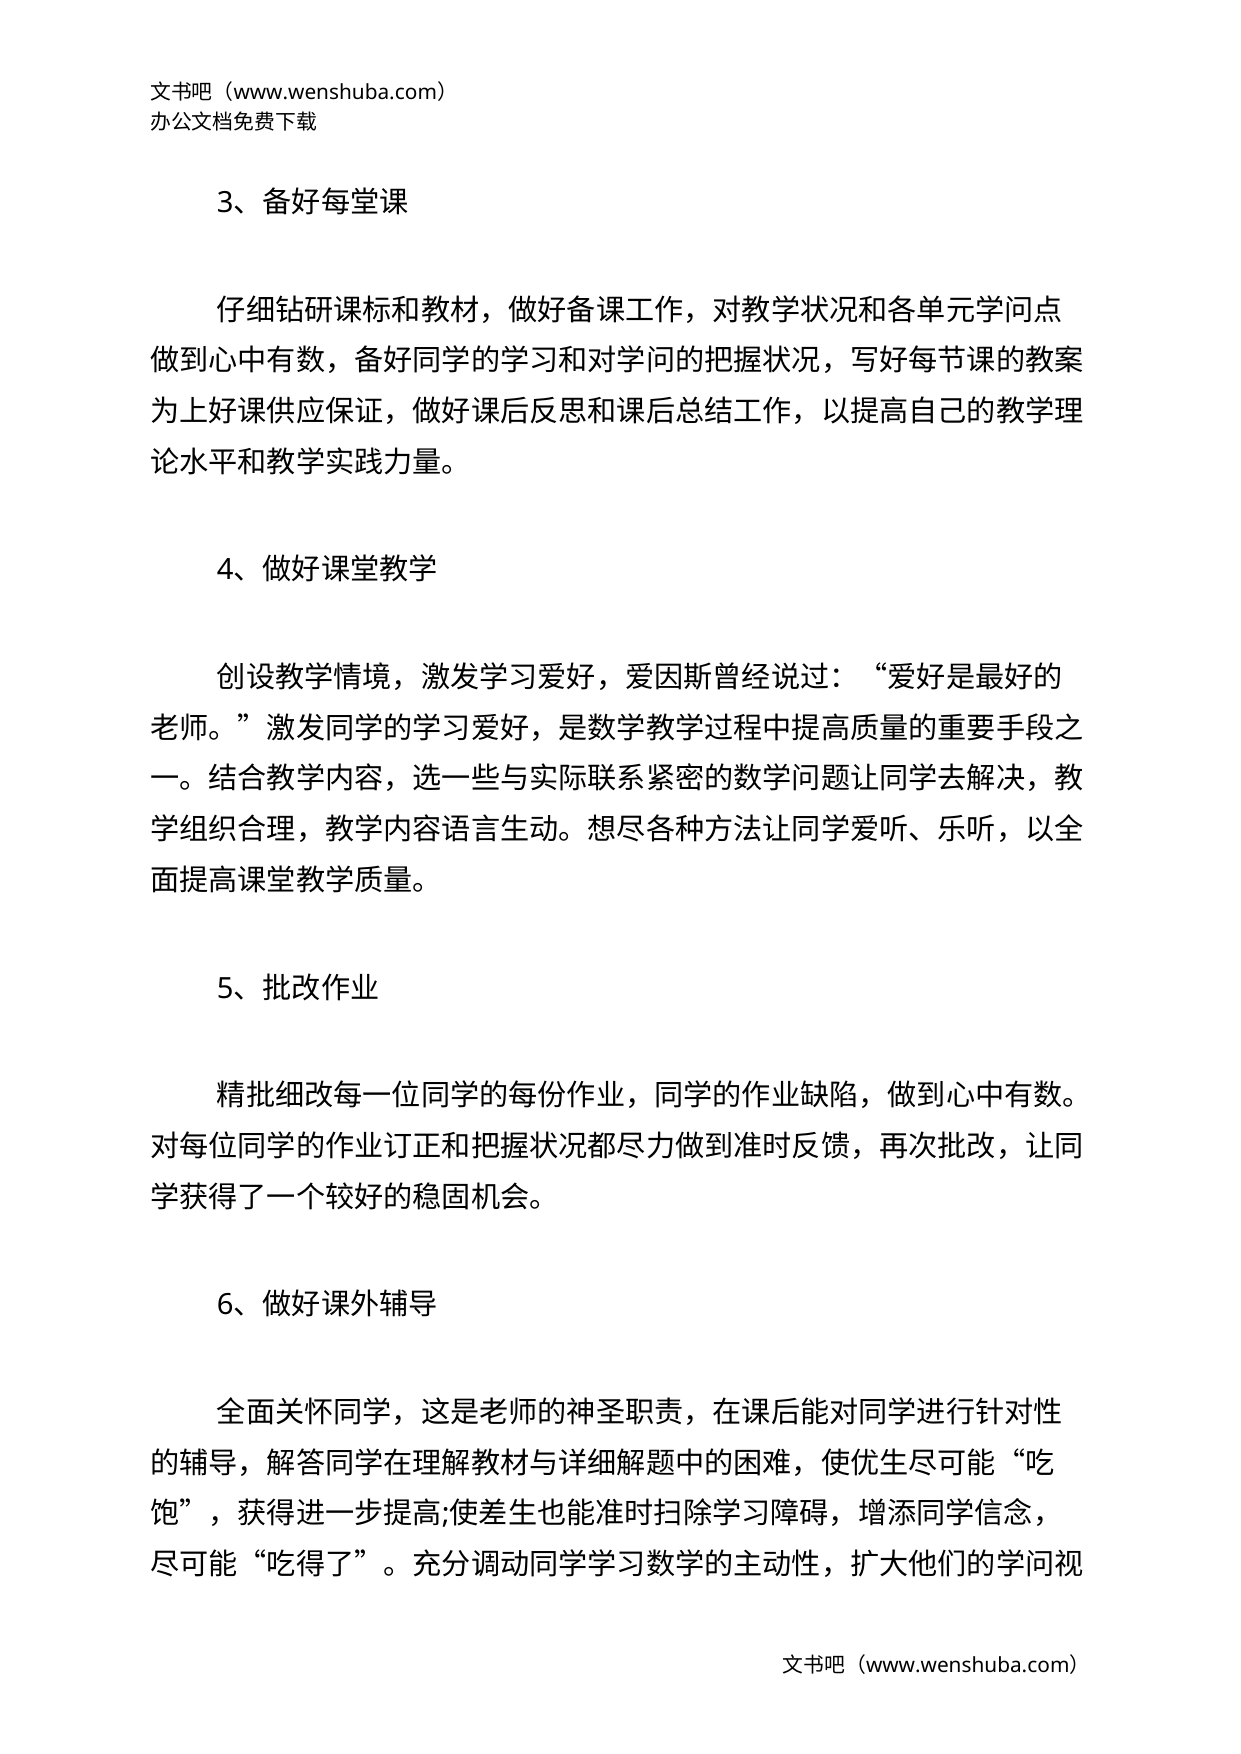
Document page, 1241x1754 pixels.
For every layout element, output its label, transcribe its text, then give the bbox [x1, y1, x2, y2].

text 仔细钻研课标和教材，做好备课工作，对教学状况和各单元学问点做到心中有数，备好同学的学习和对学问的把握状况，写好每节课的教案为上好课供应保证，做好课后反思和课后总结工作，以提高自己的教学理论水平和教学实践力量。 [150, 286, 1090, 481]
text 3、备好每堂课 [150, 178, 1090, 221]
text 精批细改每一位同学的每份作业，同学的作业缺陷，做到心中有数。对每位同学的作业订正和把握状况都尽力做到准时反馈，再次批改，让同学获得了一个较好的稳固机会。 [150, 1072, 1090, 1216]
text 创设教学情境，激发学习爱好，爱因斯曾经说过：“爱好是最好的老师。”激发同学的学习爱好，是数学教学过程中提高质量的重要手段之一。结合教学内容，选一些与实际联系紧密的数学问题让同学去解决，教学组织合理，教学内容语言生动。想尽各种方法让同学爱听、乐听，以全面提高课堂教学质量。 [150, 654, 1090, 899]
text 6、做好课外辅导 [150, 1281, 1090, 1323]
text 5、批改作业 [150, 964, 1090, 1007]
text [150, 1389, 1090, 1583]
text 4、做好课堂教学 [150, 546, 1090, 588]
